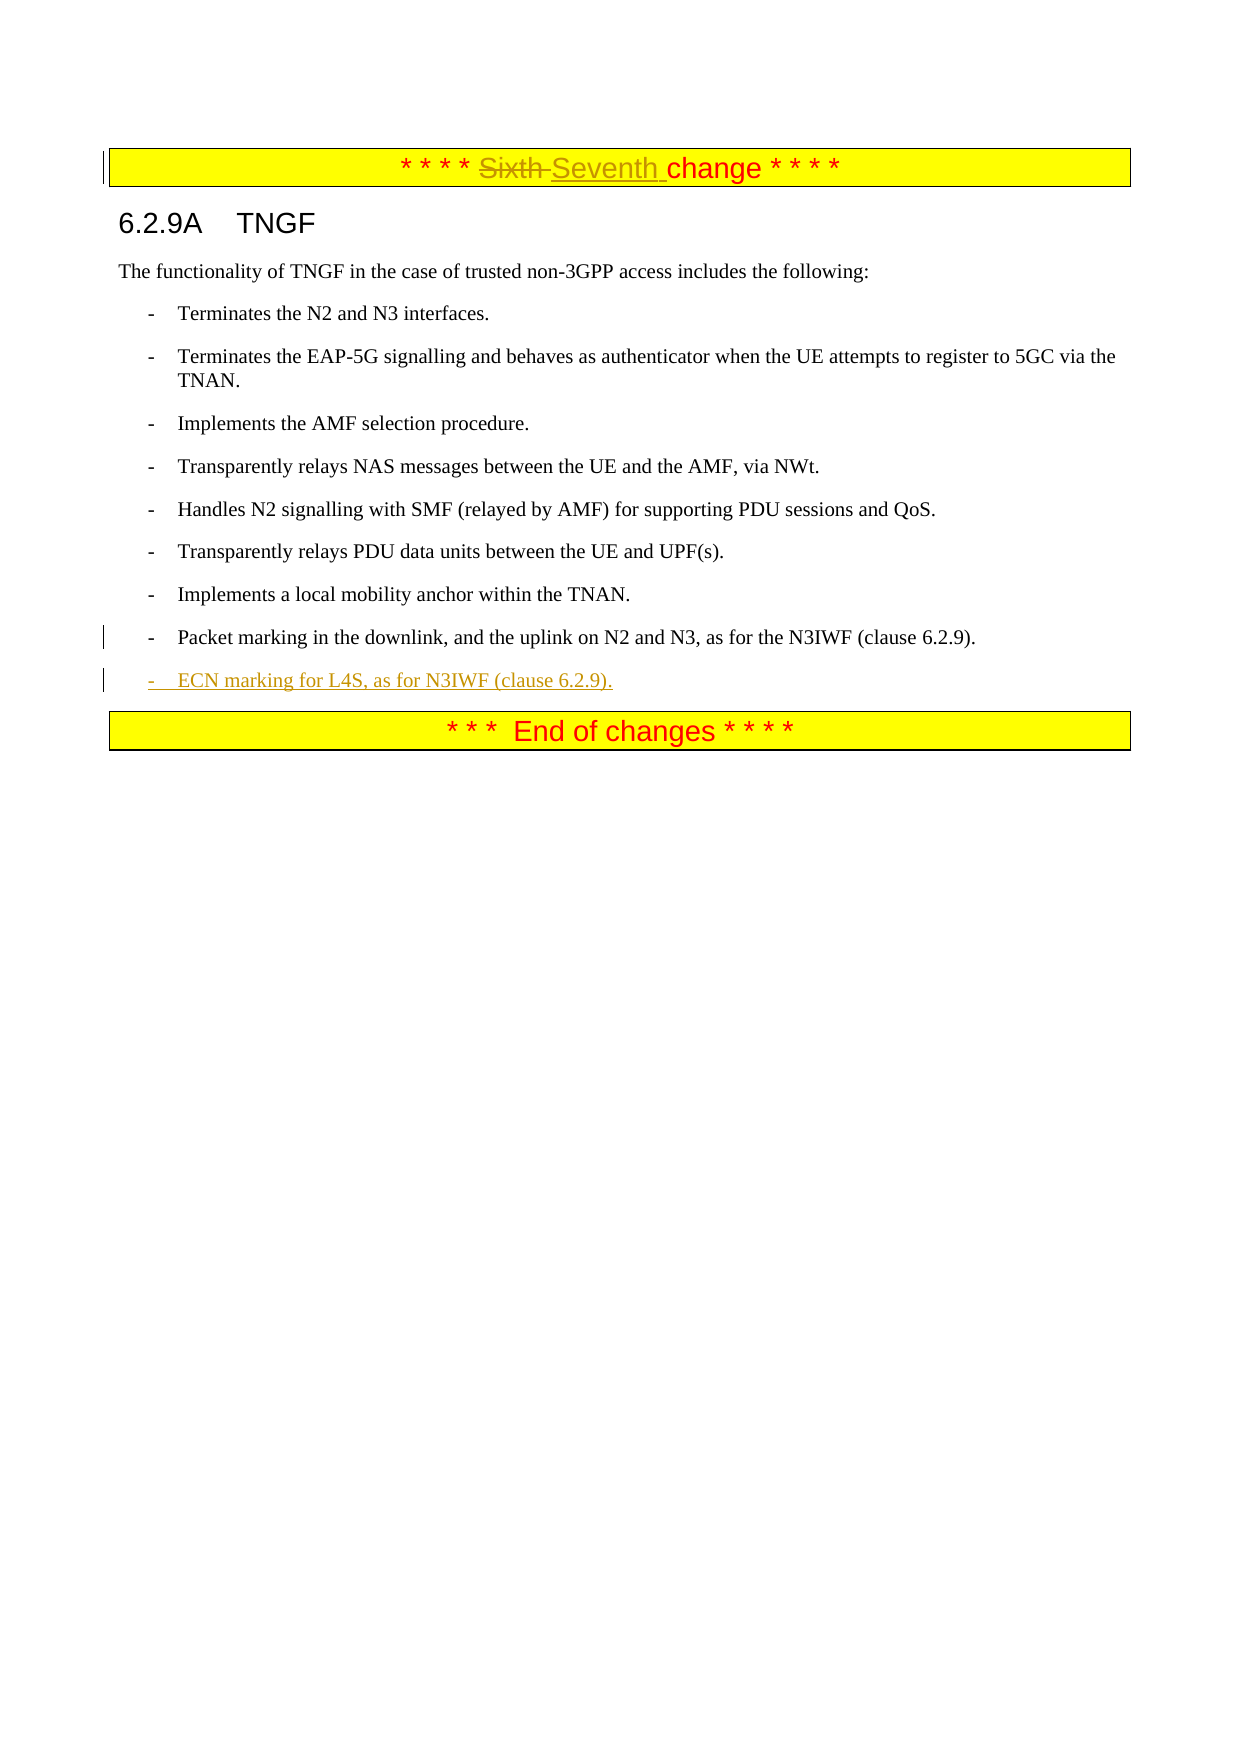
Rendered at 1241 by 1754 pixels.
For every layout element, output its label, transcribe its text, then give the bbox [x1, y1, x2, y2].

text - Transparently relays PDU data units between the UE and UPF(s). [148, 539, 1122, 563]
text 6.2.9A TNGF [118, 206, 1122, 240]
text The functionality of TNGF in the case of trusted non-3GPP access includes the following: [118, 258, 1122, 283]
text - Handles N2 signalling with SMF (relayed by AMF) for supporting PDU sessions and QoS. [148, 497, 1122, 521]
text - Packet marking in the downlink, and the uplink on N2 and N3, as for the N3IWF (clause 6.2.9). [148, 625, 1122, 649]
text - Terminates the N2 and N3 interfaces. [148, 301, 1122, 325]
text * * * * change * * * * [110, 149, 1130, 186]
text - Terminates the EAP-5G signalling and behaves as authenticator when the UE attempts to register to 5GC via the TNAN. [148, 344, 1122, 392]
text - Implements a local mobility anchor within the TNAN. [148, 582, 1122, 606]
text - Transparently relays NAS messages between the UE and the AMF, via NWt. [148, 454, 1122, 478]
text - Implements the AMF selection procedure. [148, 411, 1122, 435]
text * * * End of changes * * * * [110, 712, 1130, 749]
